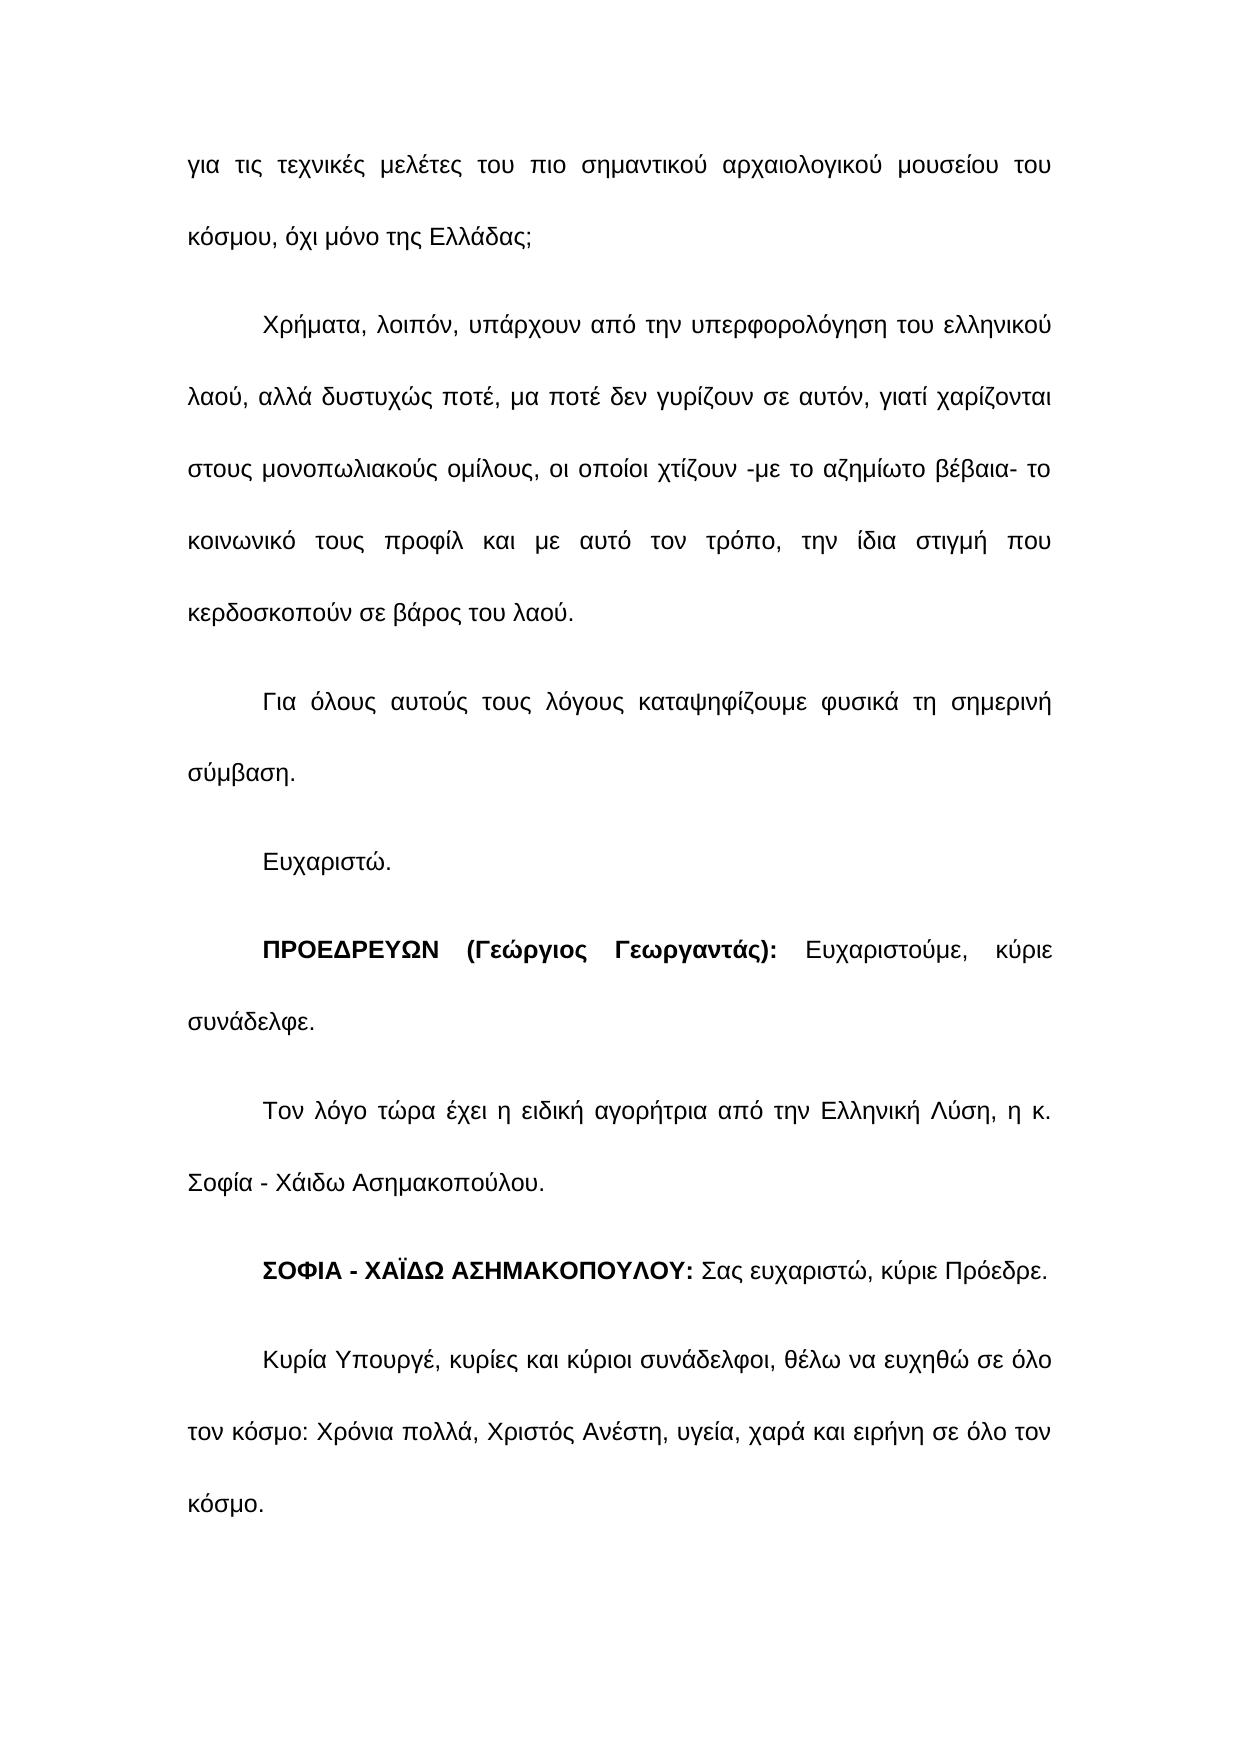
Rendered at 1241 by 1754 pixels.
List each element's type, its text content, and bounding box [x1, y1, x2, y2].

text ΠΡΟΕΔΡΕΥΩΝ (Γεώργιος Γεωργαντάς): Ευχαριστούμε, κύριε συνάδελφε. [187, 935, 1053, 1036]
text Ευχαριστώ. [187, 847, 1053, 876]
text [187, 150, 1053, 251]
text Για όλους αυτούς τους λόγους καταψηφίζουμε φυσικά τη σημερινή σύμβαση. [187, 686, 1053, 787]
text ΣΟΦΙΑ - ΧΑΪΔΩ ΑΣΗΜΑΚΟΠΟΥΛΟΥ: Σας ευχαριστώ, κύριε Πρόεδρε. [187, 1256, 1053, 1285]
text Χρήματα, λοιπόν, υπάρχουν από την υπερφορολόγηση του ελληνικού λαού, αλλά δυστυχώς ποτέ, μα ποτέ δεν γυρίζουν σε αυτόν, γιατί χαρίζονται στους μονοπωλιακούς ομίλους, οι οποίοι χτίζουν -με το αζημίωτο βέβαια- το κοινωνικό τους προφίλ και με αυτό τον τρόπο, την ίδια στιγμή που κερδοσκοπούν σε βάρος του λαού. [187, 310, 1053, 627]
text Τον λόγο τώρα έχει η ειδική αγορήτρια από την Ελληνική Λύση, η κ. Σοφία - Χάιδω Ασημακοπούλου. [187, 1096, 1053, 1196]
text Κυρία Υπουργέ, κυρίες και κύριοι συνάδελφοι, θέλω να ευχηθώ σε όλο τον κόσμο: Χρόνια πολλά, Χριστός Ανέστη, υγεία, χαρά και ειρήνη σε όλο τον κόσμο. [187, 1345, 1053, 1517]
